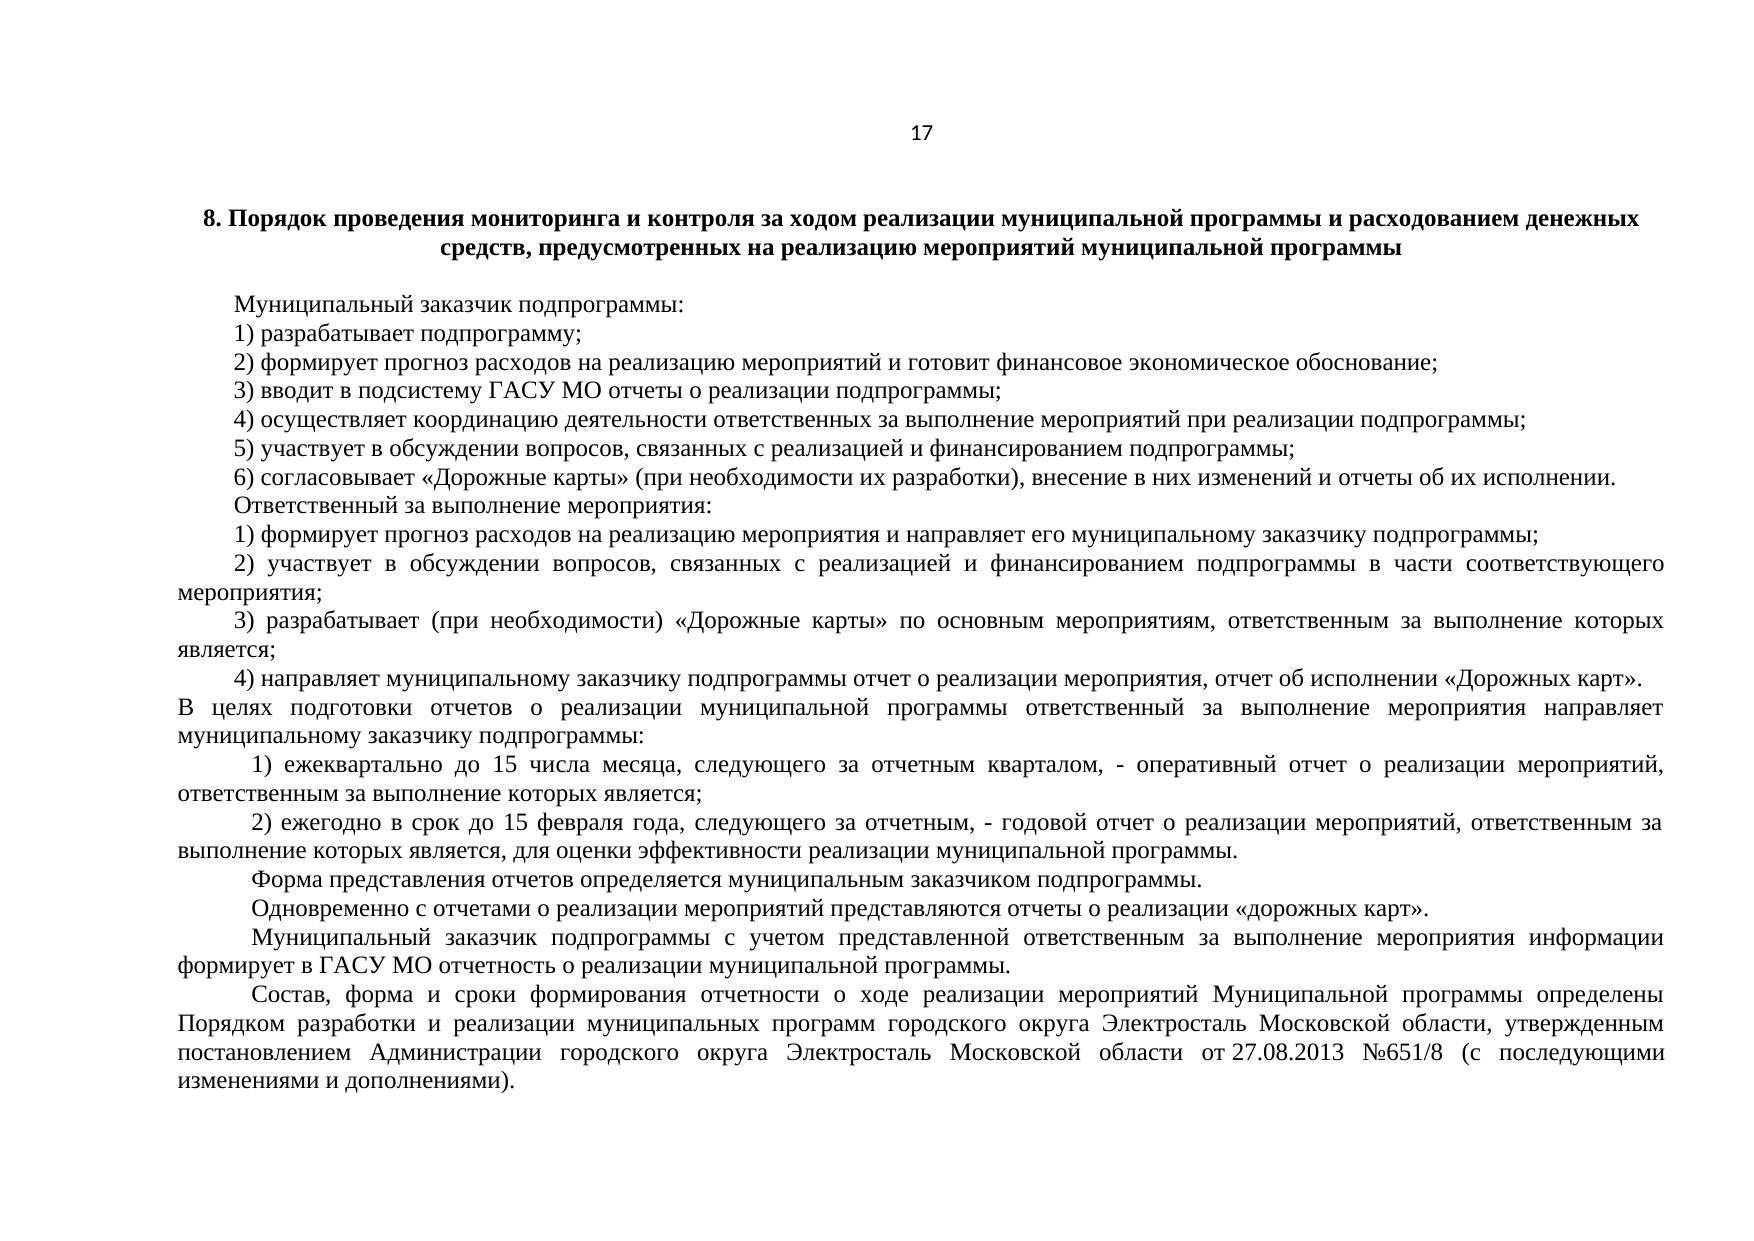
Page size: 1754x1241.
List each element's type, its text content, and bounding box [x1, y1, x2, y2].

text 6) согласовывает «Дорожные карты» (при необходимости их разработки), внесение в них изменений и отчеты об их исполнении. [177, 462, 1665, 490]
text В целях подготовки отчетов о реализации муниципальной программы ответственный за выполнение мероприятия направляет муниципальному заказчику подпрограммы: [177, 692, 1665, 749]
text 8. Порядок проведения мониторинга и контроля за ходом реализации муниципальной программы и расходованием денежных средств, предусмотренных на реализацию мероприятий муниципальной программы [177, 203, 1665, 260]
text 4) направляет муниципальному заказчику подпрограммы отчет о реализации мероприятия, отчет об исполнении «Дорожных карт». [177, 663, 1665, 692]
text 2) ежегодно в срок до 15 февраля года, следующего за отчетным, - годовой отчет о реализации мероприятий, ответственным за выполнение которых является, для оценки эффективности реализации муниципальной программы. [177, 807, 1665, 864]
text 2) участвует в обсуждении вопросов, связанных с реализацией и финансированием подпрограммы в части соответствующего мероприятия; [177, 548, 1665, 605]
text 1) разрабатывает подпрограмму; [177, 318, 1665, 347]
text 2) формирует прогноз расходов на реализацию мероприятий и готовит финансовое экономическое обоснование; [177, 347, 1665, 375]
text 5) участвует в обсуждении вопросов, связанных с реализацией и финансированием подпрограммы; [177, 433, 1665, 462]
text 1) формирует прогноз расходов на реализацию мероприятия и направляет его муниципальному заказчику подпрограммы; [177, 519, 1665, 548]
text Одновременно с отчетами о реализации мероприятий представляются отчеты о реализации «дорожных карт». [177, 893, 1665, 922]
text Форма представления отчетов определяется муниципальным заказчиком подпрограммы. [177, 864, 1665, 893]
text Состав, форма и сроки формирования отчетности о ходе реализации мероприятий Муниципальной программы определены Порядком разработки и реализации муниципальных программ городского округа Электросталь Московской области, утвержденным постановлением Администрации городского округа Электросталь Московской области от 27.08.2013 №651/8 (с последующими изменениями и дополнениями). [177, 979, 1665, 1094]
text Муниципальный заказчик подпрограммы: [177, 289, 1665, 318]
text 4) осуществляет координацию деятельности ответственных за выполнение мероприятий при реализации подпрограммы; [177, 404, 1665, 433]
text Муниципальный заказчик подпрограммы с учетом представленной ответственным за выполнение мероприятия информации формирует в ГАСУ МО отчетность о реализации муниципальной программы. [177, 922, 1665, 979]
text 1) ежеквартально до 15 числа месяца, следующего за отчетным кварталом, - оперативный отчет о реализации мероприятий, ответственным за выполнение которых является; [177, 749, 1665, 807]
text 3) разрабатывает (при необходимости) «Дорожные карты» по основным мероприятиям, ответственным за выполнение которых является; [177, 605, 1665, 663]
text Ответственный за выполнение мероприятия: [177, 490, 1665, 519]
text 3) вводит в подсистему ГАСУ МО отчеты о реализации подпрограммы; [177, 375, 1665, 404]
